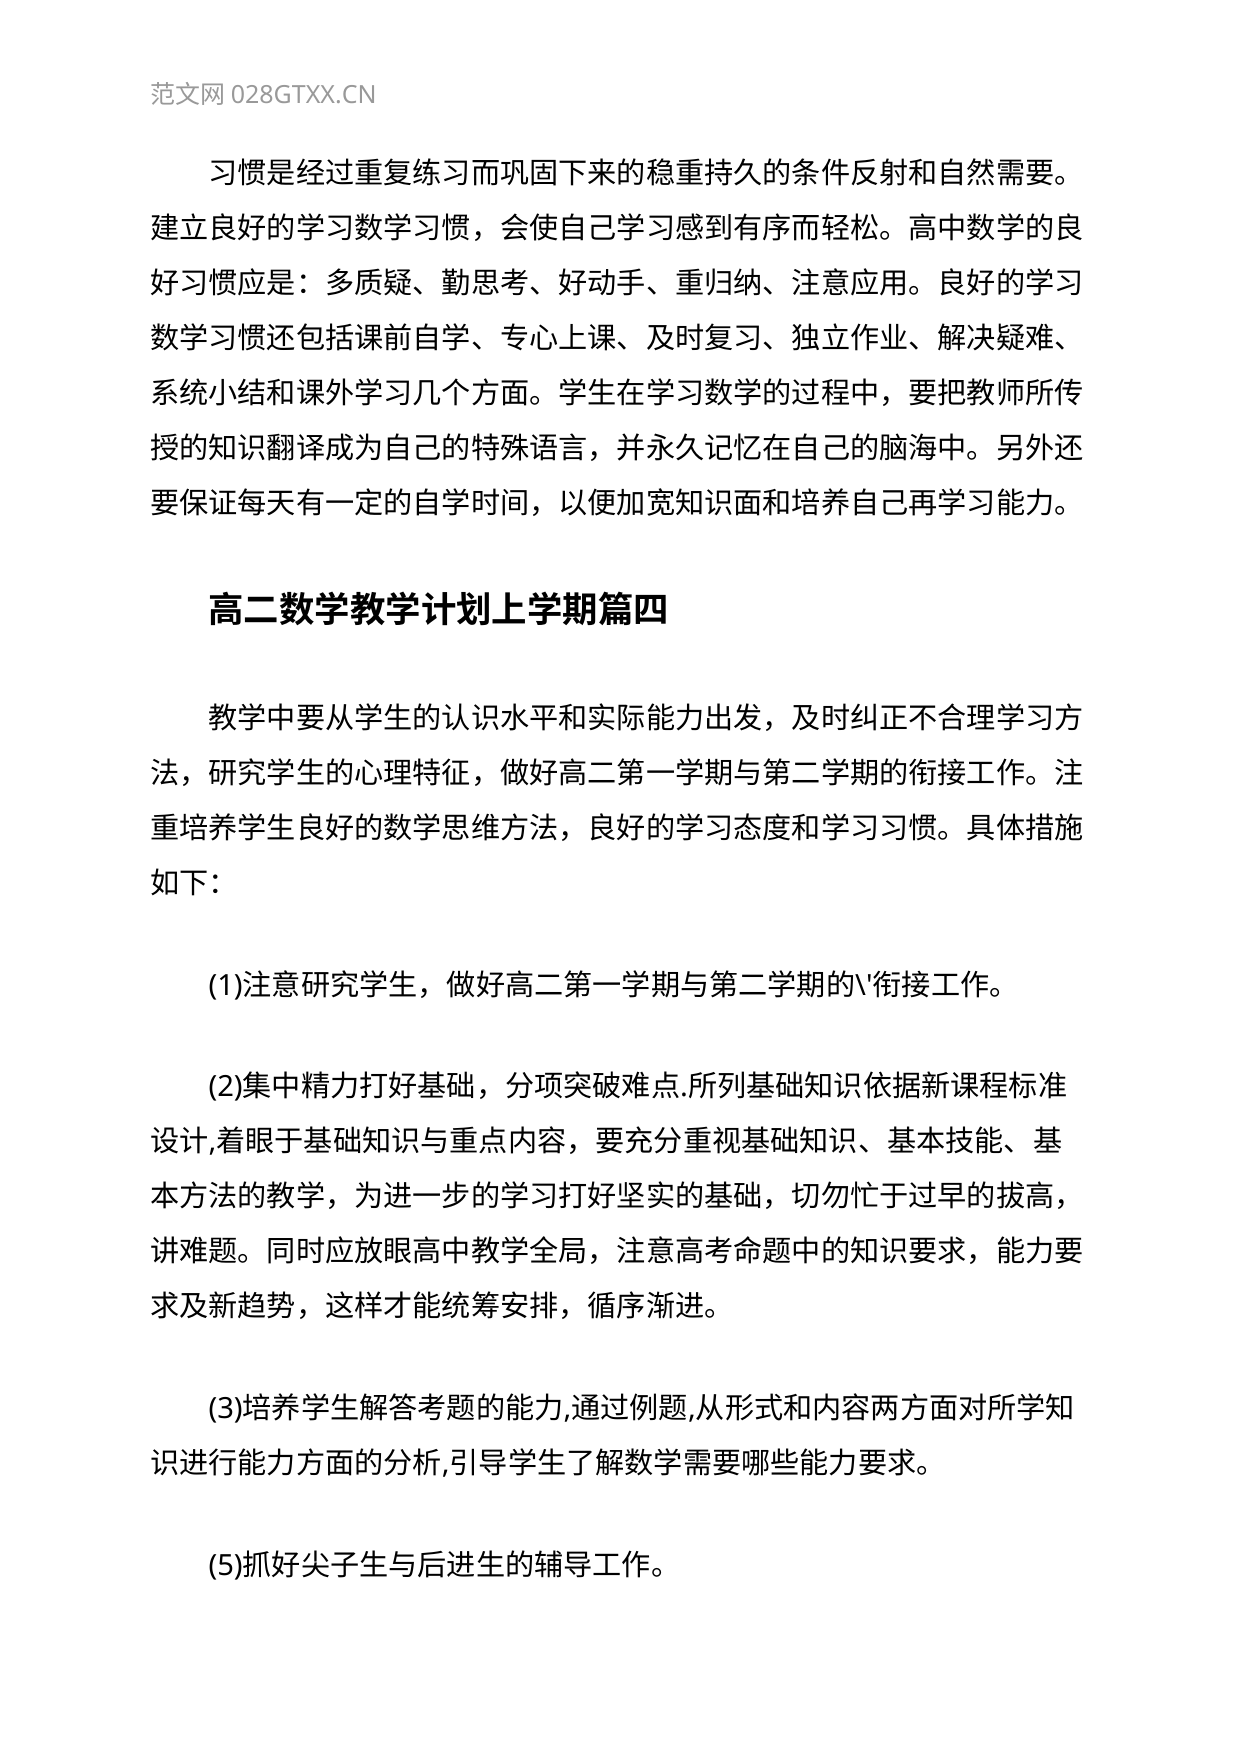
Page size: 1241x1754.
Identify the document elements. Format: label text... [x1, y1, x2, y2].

text (3)培养学生解答考题的能力,通过例题,从形式和内容两方面对所学知识进行能力方面的分析,引导学生了解数学需要哪些能力要求。 [150, 1384, 1090, 1482]
text (1)注意研究学生，做好高二第一学期与第二学期的\'衔接工作。 [150, 961, 1090, 1003]
text 高二数学教学计划上学期篇四 [150, 581, 1090, 632]
text 教学中要从学生的认识水平和实际能力出发，及时纠正不合理学习方法，研究学生的心理特征，做好高二第一学期与第二学期的衔接工作。注重培养学生良好的数学思维方法，良好的学习态度和学习习惯。具体措施如下： [150, 694, 1090, 902]
text (2)集中精力打好基础，分项突破难点.所列基础知识依据新课程标准设计,着眼于基础知识与重点内容，要充分重视基础知识、基本技能、基本方法的教学，为进一步的学习打好坚实的基础，切勿忙于过早的拔高，讲难题。同时应放眼高中教学全局，注意高考命题中的知识要求，能力要求及新趋势，这样才能统筹安排，循序渐进。 [150, 1063, 1090, 1325]
text (5)抓好尖子生与后进生的辅导工作。 [150, 1542, 1090, 1584]
text 习惯是经过重复练习而巩固下来的稳重持久的条件反射和自然需要。建立良好的学习数学习惯，会使自己学习感到有序而轻松。高中数学的良好习惯应是：多质疑、勤思考、好动手、重归纳、注意应用。良好的学习数学习惯还包括课前自学、专心上课、及时复习、独立作业、解决疑难、系统小结和课外学习几个方面。学生在学习数学的过程中，要把教师所传授的知识翻译成为自己的特殊语言，并永久记忆在自己的脑海中。另外还要保证每天有一定的自学时间，以便加宽知识面和培养自己再学习能力。 [150, 150, 1090, 522]
